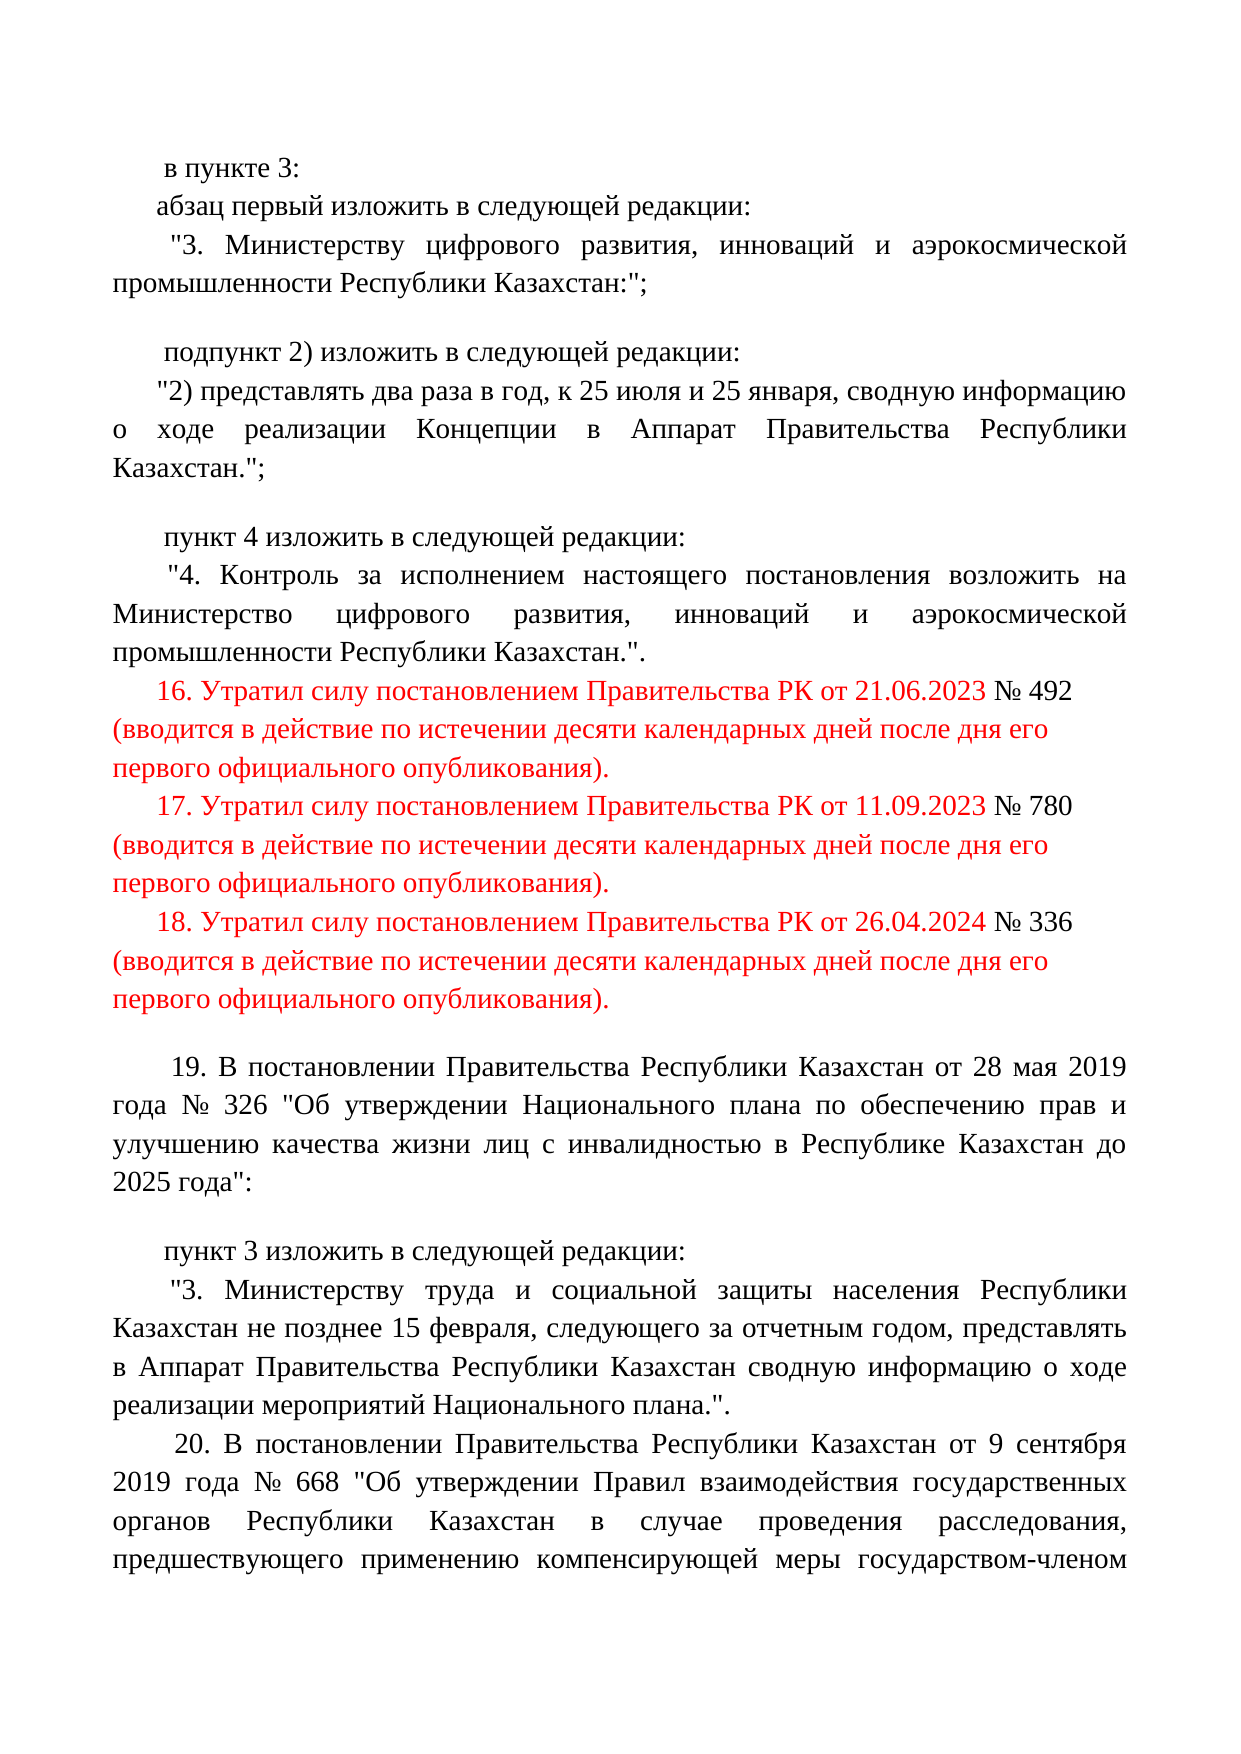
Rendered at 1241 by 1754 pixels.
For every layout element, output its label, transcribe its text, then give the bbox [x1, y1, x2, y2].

text "2) представлять два раза в год, к 25 июля и 25 января, сводную информацию о ходе реализации Концепции в Аппарат Правительства Республики Казахстан."; [112, 373, 1128, 483]
text 16. Утратил силу постановлением Правительства РК от 21.06.2023 № 492 (вводится в действие по истечении десяти календарных дней после дня его первого официального опубликования). 17. Утратил силу постановлением Правительства РК от 11.09.2023 № 780 (вводится в действие по истечении десяти календарных дней после дня его первого официального опубликования). 18. Утратил силу постановлением Правительства РК от 26.04.2024 № 336 (вводится в действие по истечении десяти календарных дней после дня его первого официального опубликования). [112, 673, 1128, 1045]
text пункт 4 изложить в следующей редакции: [112, 519, 1128, 552]
text в пункте 3: [112, 150, 1128, 183]
text пункт 3 изложить в следующей редакции: [112, 1233, 1128, 1267]
text "4. Контроль за исполнением настоящего постановления возложить на Министерство цифрового развития, инноваций и аэрокосмической промышленности Республики Казахстан.". [112, 557, 1128, 668]
text 19. В постановлении Правительства Республики Казахстан от 28 мая 2019 года № 326 "Об утверждении Национального плана по обеспечению прав и улучшению качества жизни лиц с инвалидностью в Республике Казахстан до 2025 года": [112, 1049, 1128, 1198]
text "3. Министерству цифрового развития, инноваций и аэрокосмической промышленности Республики Казахстан:"; [112, 227, 1128, 299]
text абзац первый изложить в следующей редакции: [112, 188, 1128, 222]
text "3. Министерству труда и социальной защиты населения Республики Казахстан не позднее 15 февраля, следующего за отчетным годом, представлять в Аппарат Правительства Республики Казахстан сводную информацию о ходе реализации мероприятий Национального плана.". [112, 1272, 1128, 1421]
text подпункт 2) изложить в следующей редакции: [112, 334, 1128, 368]
